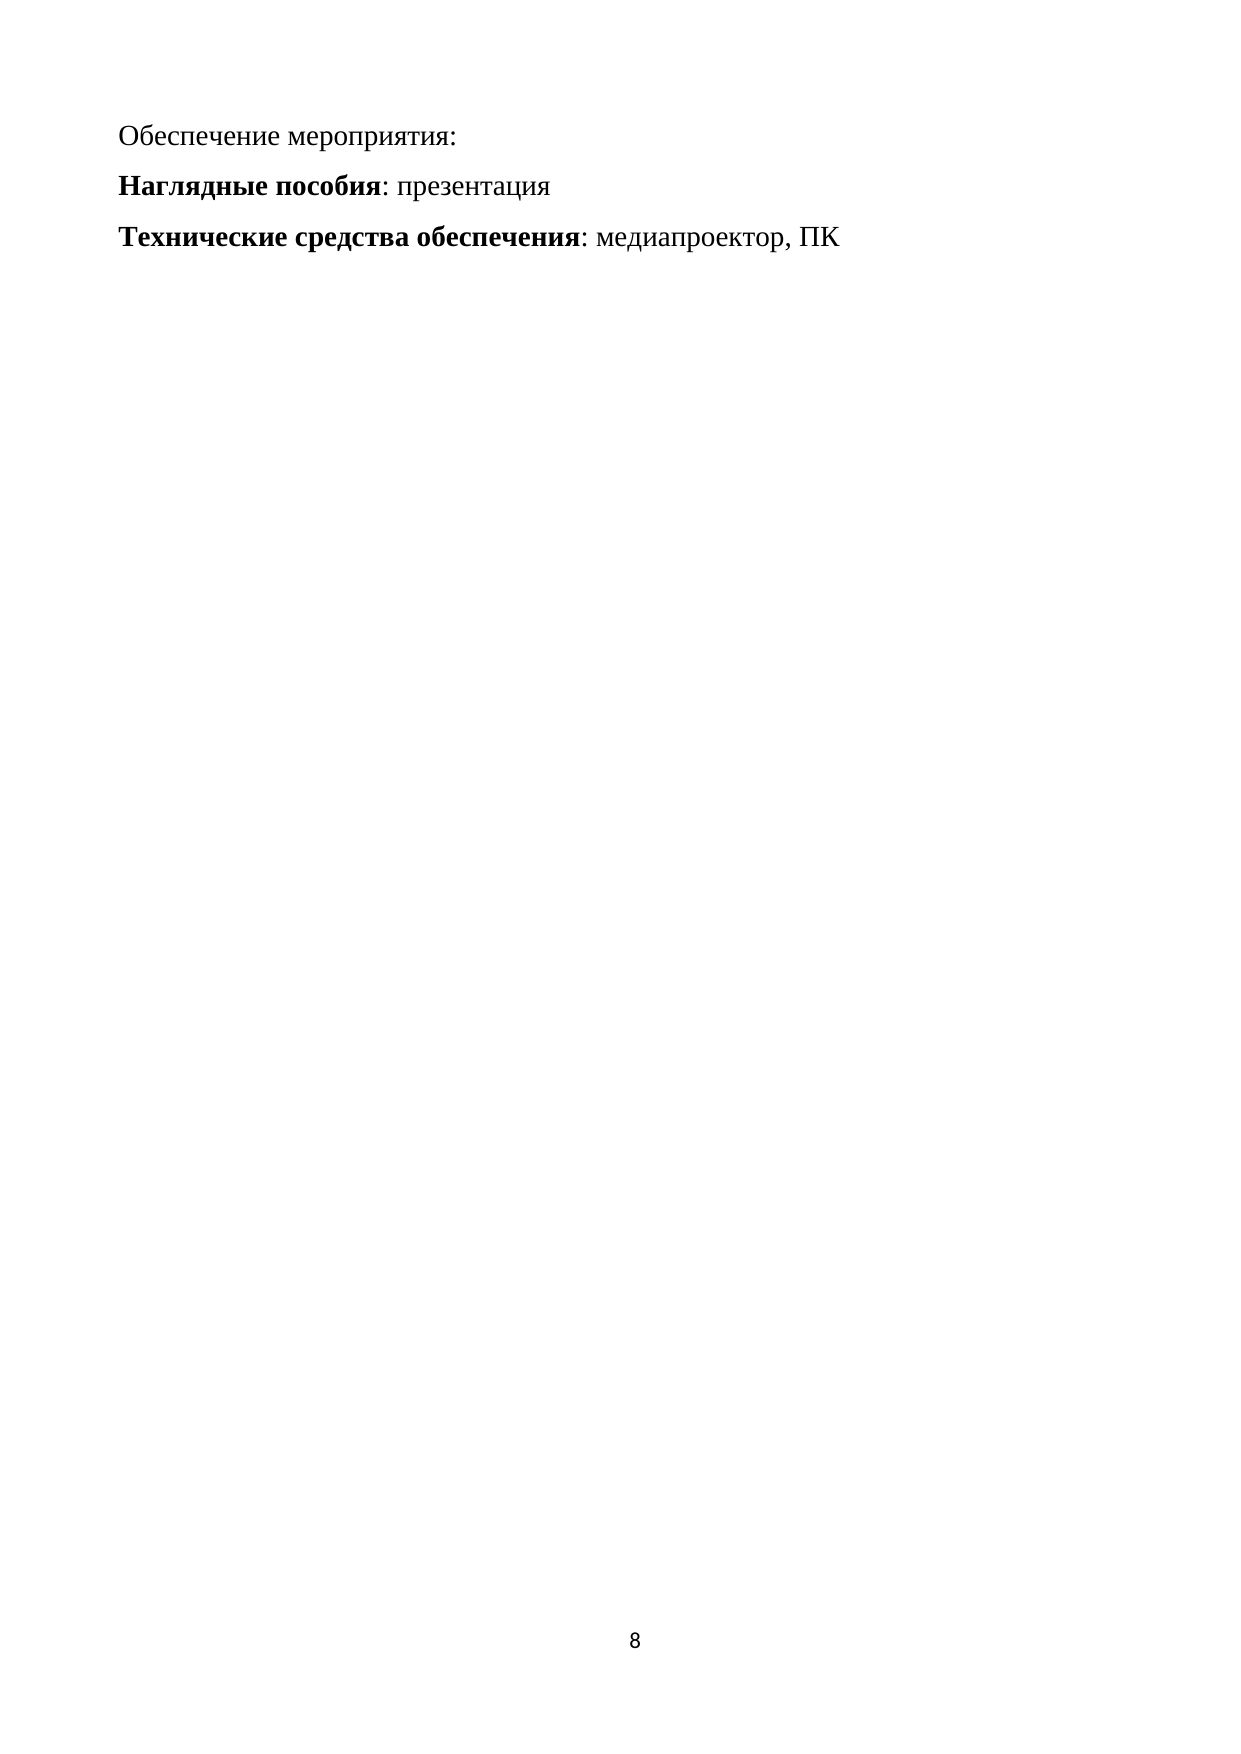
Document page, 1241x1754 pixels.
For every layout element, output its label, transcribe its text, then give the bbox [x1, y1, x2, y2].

text Обеспечение мероприятия: [118, 118, 1152, 152]
text Технические средства обеспечения: медиапроектор, ПК [118, 219, 1152, 252]
text Наглядные пособия: презентация [118, 168, 1152, 202]
